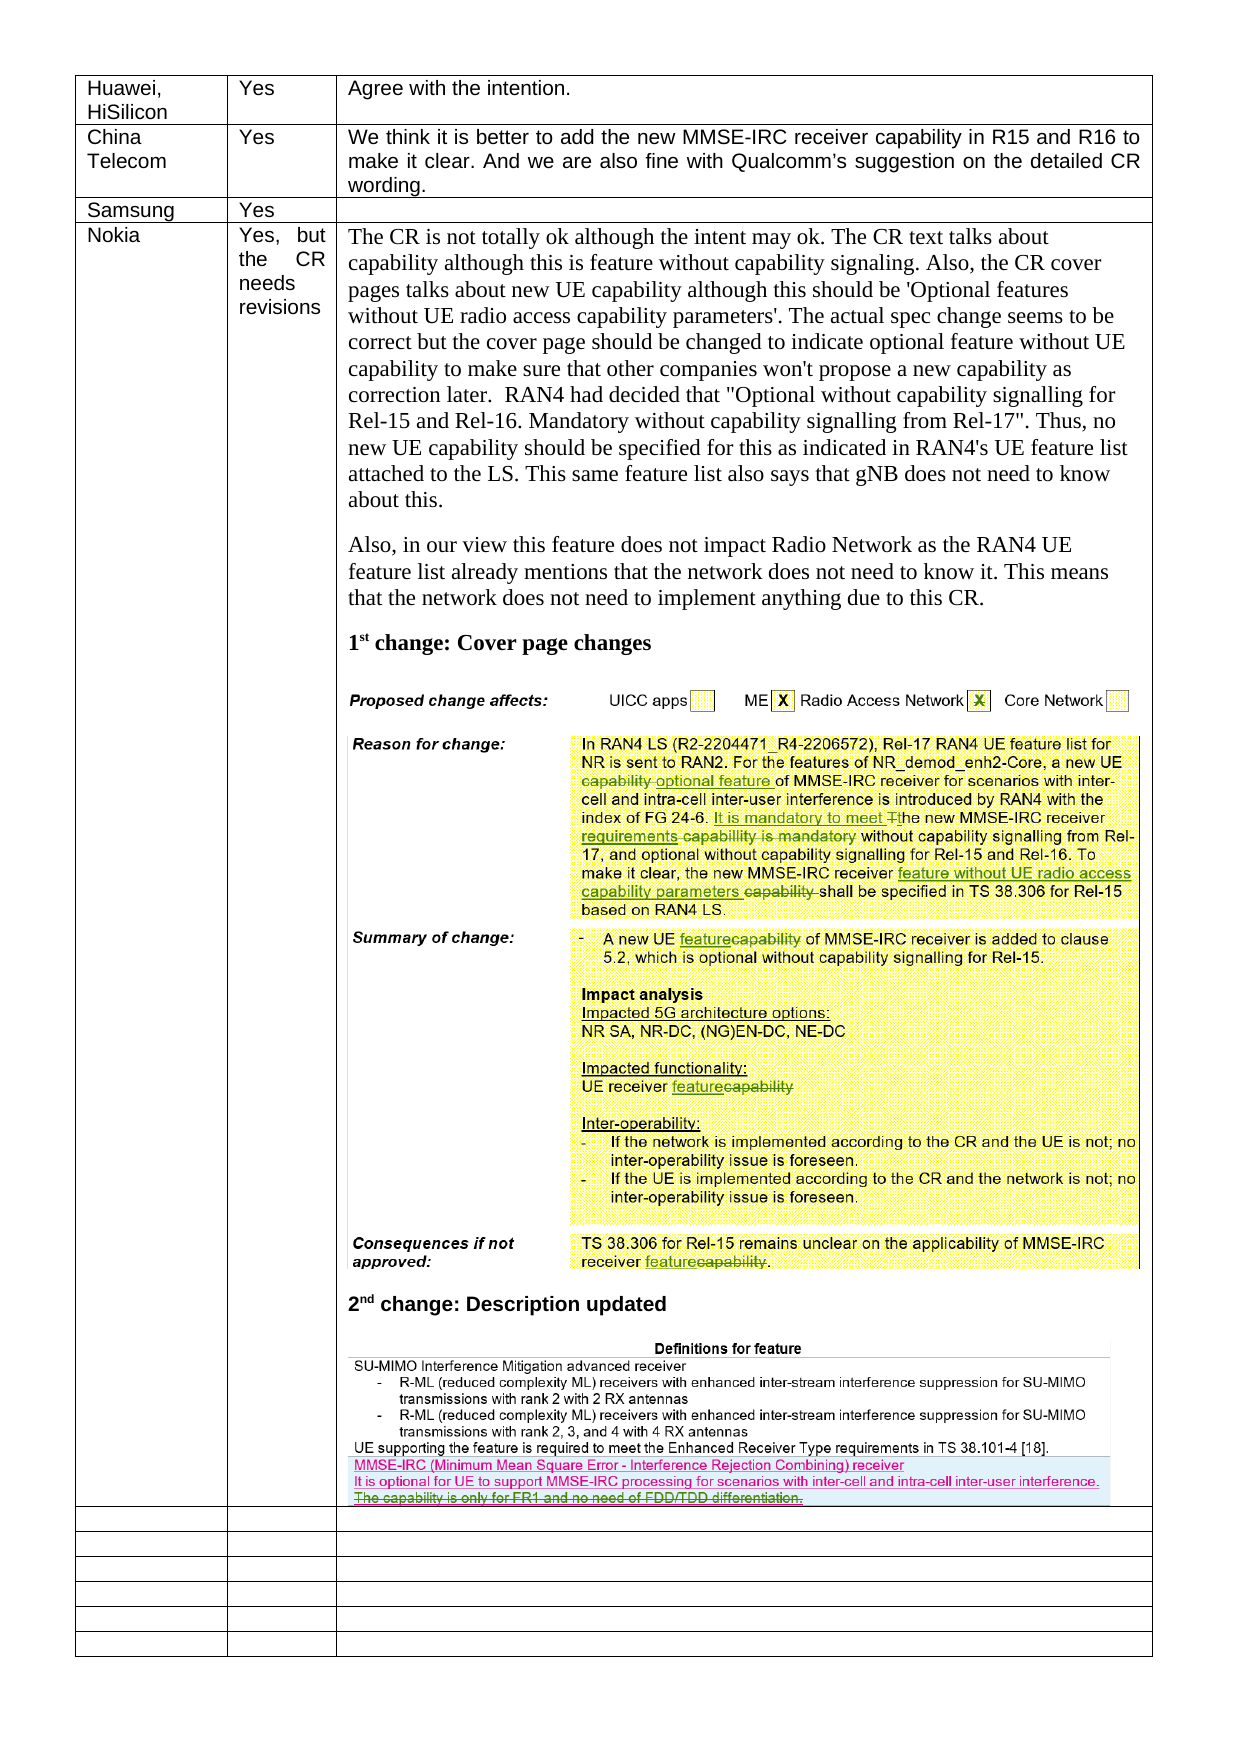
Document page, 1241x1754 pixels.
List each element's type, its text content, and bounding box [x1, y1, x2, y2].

picture [347, 674, 1138, 718]
table_cell The CR is not totally ok although the intent may ok. The CR text talks about capability although this is feature without capability signaling. Also, the CR cover pages talks about new UE capability although this should be 'Optional features without UE radio access capability parameters'. The actual spec change seems to be correct but the cover page should be changed to indicate optional feature without UE capability to make sure that other companies won't propose a new capability as correction later. RAN4 had decided that "Optional without capability signalling for Rel-15 and Rel-16. Mandatory without capability signalling from Rel-17". Thus, no new UE capability should be specified for this as indicated in RAN4's UE feature list attached to the LS. This same feature list also says that gNB does not need to know about this. Also, in our view this feature does not impact Radio Network as the RAN4 UE feature list already mentions that the network does not need to know it. This means that the network does not need to implement anything due to this CR. 1st change: Cover page changes 2nd change: Description updated [337, 223, 1152, 1506]
table_cell Agree with the intention. [337, 76, 1152, 124]
table_cell [337, 1532, 1152, 1556]
table_cell Yes [228, 125, 336, 197]
table_cell Huawei, HiSilicon [76, 76, 227, 124]
table_cell [337, 1557, 1152, 1581]
picture [347, 736, 1141, 1269]
table_cell We think it is better to add the new MMSE-IRC receiver capability in R15 and R16 to make it clear. And we are also fine with Qualcomm’s suggestion on the detailed CR wording. [337, 125, 1152, 197]
table_cell [76, 1557, 227, 1581]
table_cell [228, 1582, 336, 1606]
table_cell [228, 1632, 336, 1656]
table_cell [337, 1632, 1152, 1656]
table_cell [228, 1532, 336, 1556]
table_cell Nokia [76, 223, 227, 1506]
table_cell [228, 1607, 336, 1631]
table_cell [337, 1582, 1152, 1606]
table_cell Yes [228, 76, 336, 124]
table_cell [76, 1607, 227, 1631]
table_cell [337, 1607, 1152, 1631]
table_cell [76, 1632, 227, 1656]
picture [347, 1340, 1110, 1506]
table_cell [228, 1557, 336, 1581]
table_cell [337, 1507, 1152, 1531]
table_cell [337, 198, 1152, 222]
table_cell [76, 1582, 227, 1606]
table_cell Yes [228, 198, 336, 222]
table_cell Samsung [76, 198, 227, 222]
table_cell [76, 1507, 227, 1531]
table_cell Yes, but the CR needs revisions [228, 223, 336, 1506]
table_cell [76, 1532, 227, 1556]
table_cell [228, 1507, 336, 1531]
table_cell China Telecom [76, 125, 227, 197]
